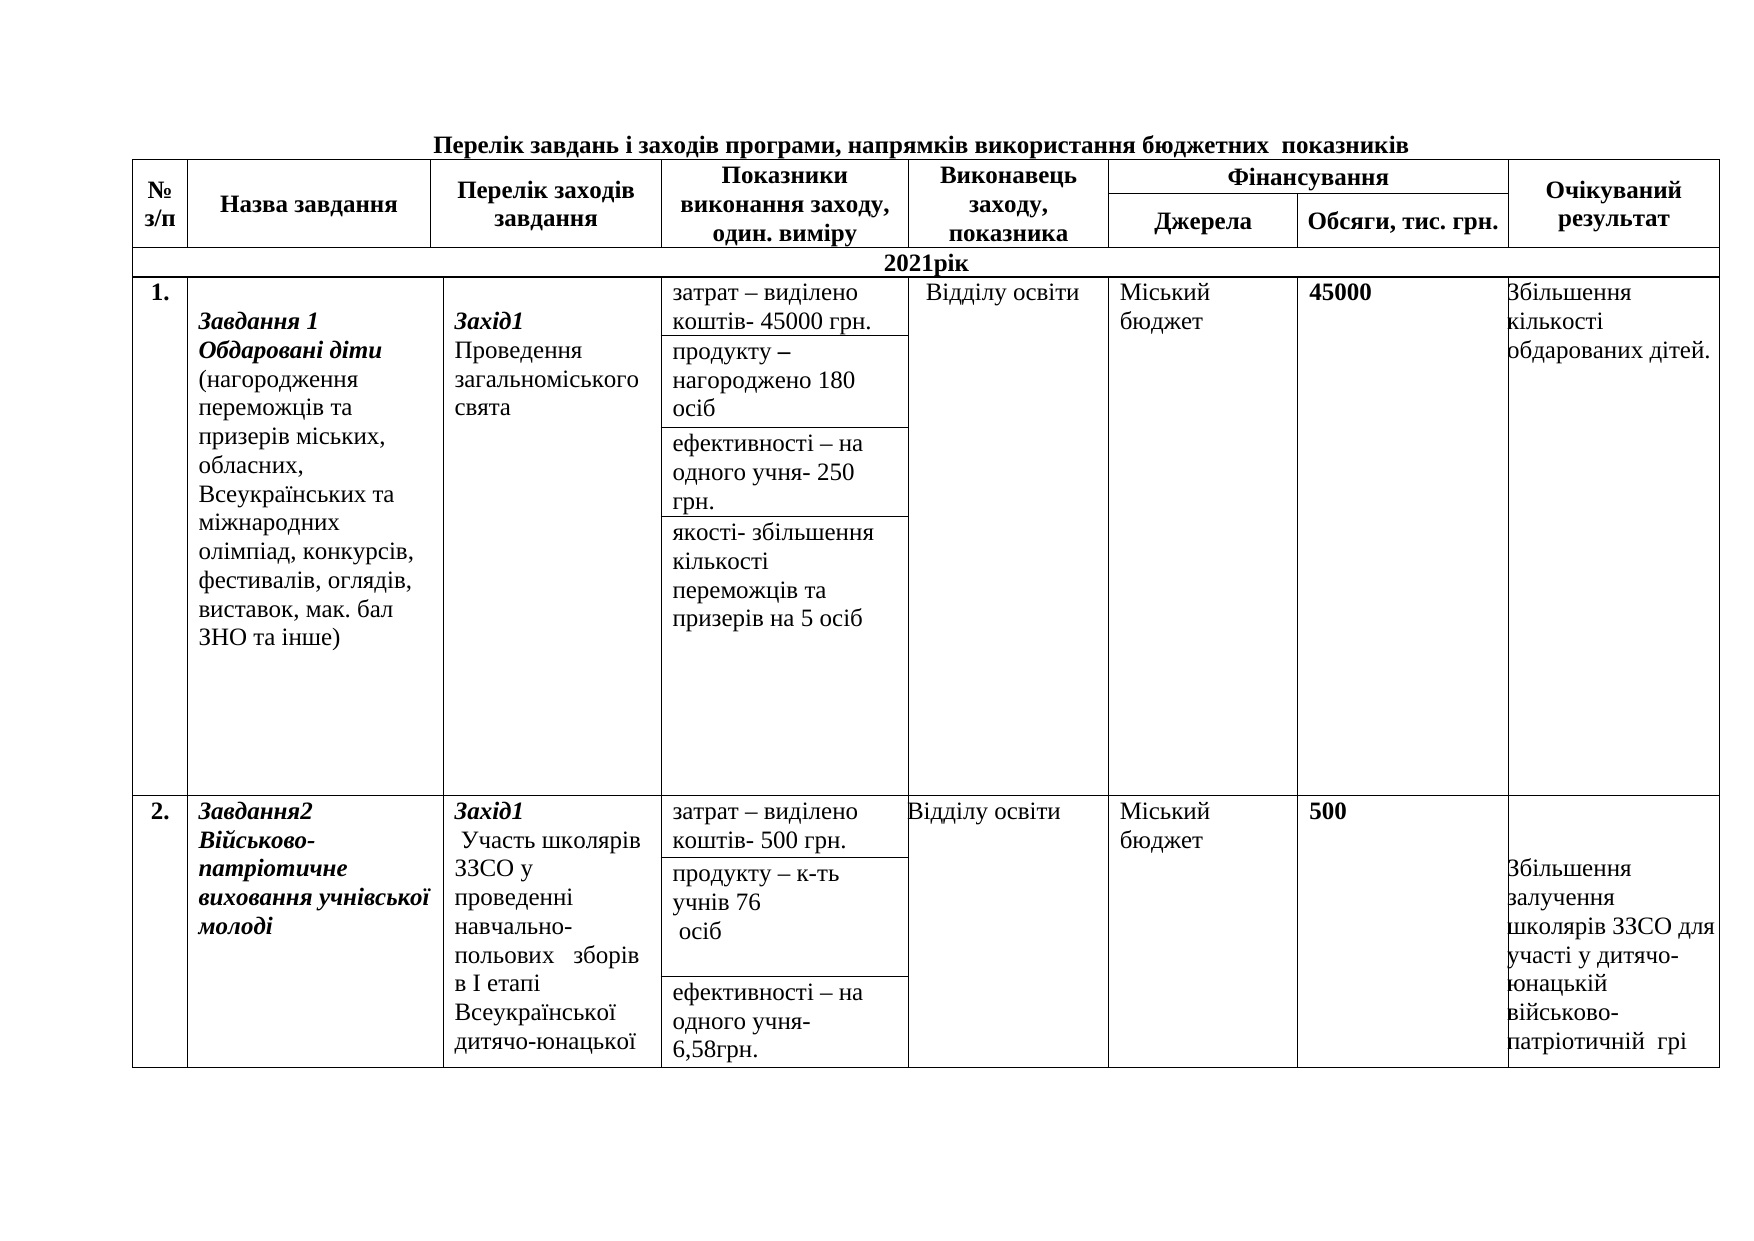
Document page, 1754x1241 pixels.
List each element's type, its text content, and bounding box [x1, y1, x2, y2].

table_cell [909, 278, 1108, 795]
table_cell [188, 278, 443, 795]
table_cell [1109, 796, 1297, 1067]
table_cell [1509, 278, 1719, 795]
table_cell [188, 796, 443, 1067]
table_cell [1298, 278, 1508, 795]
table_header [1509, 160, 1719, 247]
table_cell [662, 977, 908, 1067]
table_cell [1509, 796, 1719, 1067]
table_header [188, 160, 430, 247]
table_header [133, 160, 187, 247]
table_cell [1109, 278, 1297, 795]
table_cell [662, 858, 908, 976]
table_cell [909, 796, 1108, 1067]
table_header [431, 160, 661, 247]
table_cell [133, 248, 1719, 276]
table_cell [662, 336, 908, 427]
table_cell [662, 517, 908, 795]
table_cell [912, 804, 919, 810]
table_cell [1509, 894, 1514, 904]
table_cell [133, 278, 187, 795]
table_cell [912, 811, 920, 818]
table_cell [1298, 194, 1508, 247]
text Перелік завдань і заходів програми, напрямків використання бюджетних показників [148, 131, 1695, 159]
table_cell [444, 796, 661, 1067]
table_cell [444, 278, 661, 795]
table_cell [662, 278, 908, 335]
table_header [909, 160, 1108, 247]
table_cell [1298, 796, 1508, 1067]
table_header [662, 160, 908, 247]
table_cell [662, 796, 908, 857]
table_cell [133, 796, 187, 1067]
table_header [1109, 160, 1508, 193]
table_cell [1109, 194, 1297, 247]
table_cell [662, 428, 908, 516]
